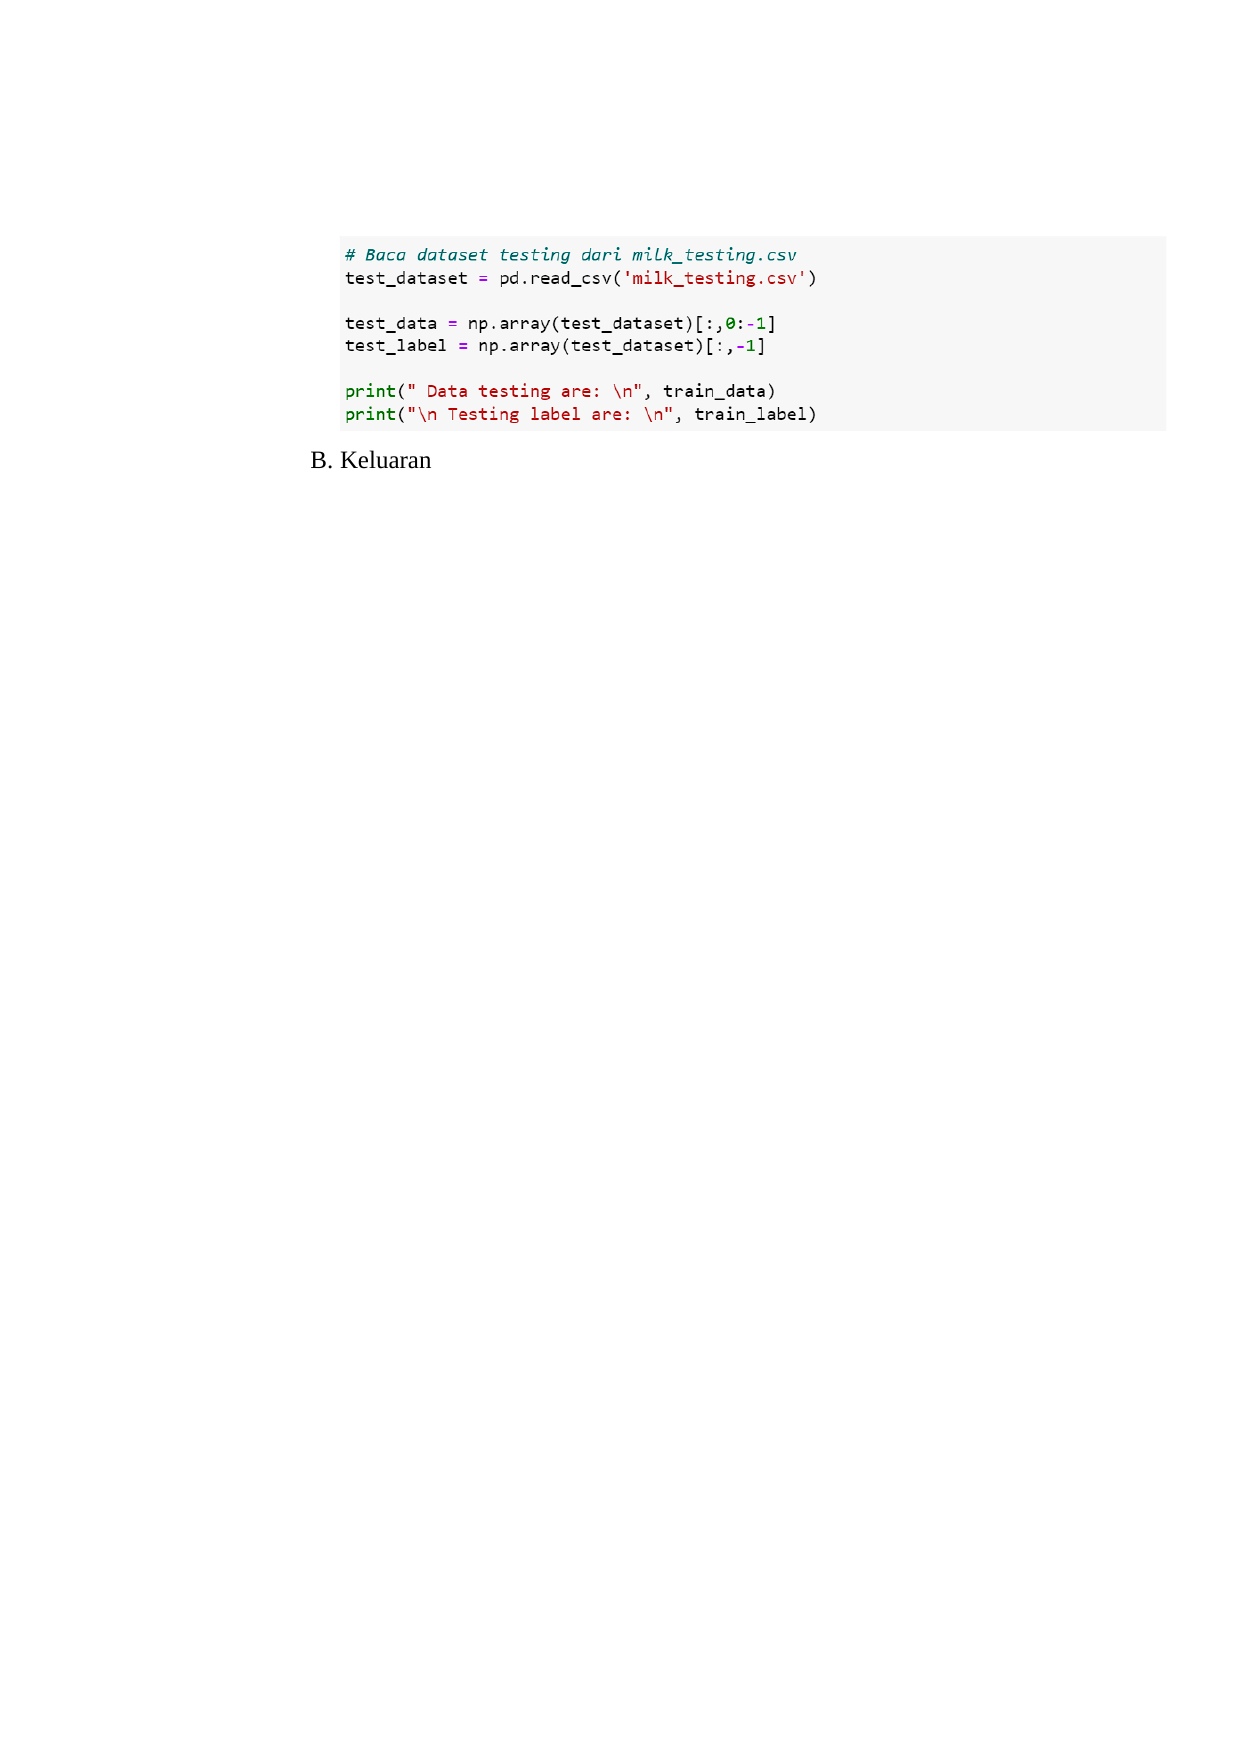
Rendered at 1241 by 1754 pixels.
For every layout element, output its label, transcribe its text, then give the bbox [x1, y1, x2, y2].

picture [339, 236, 1167, 431]
list Keluaran [310, 445, 1063, 474]
